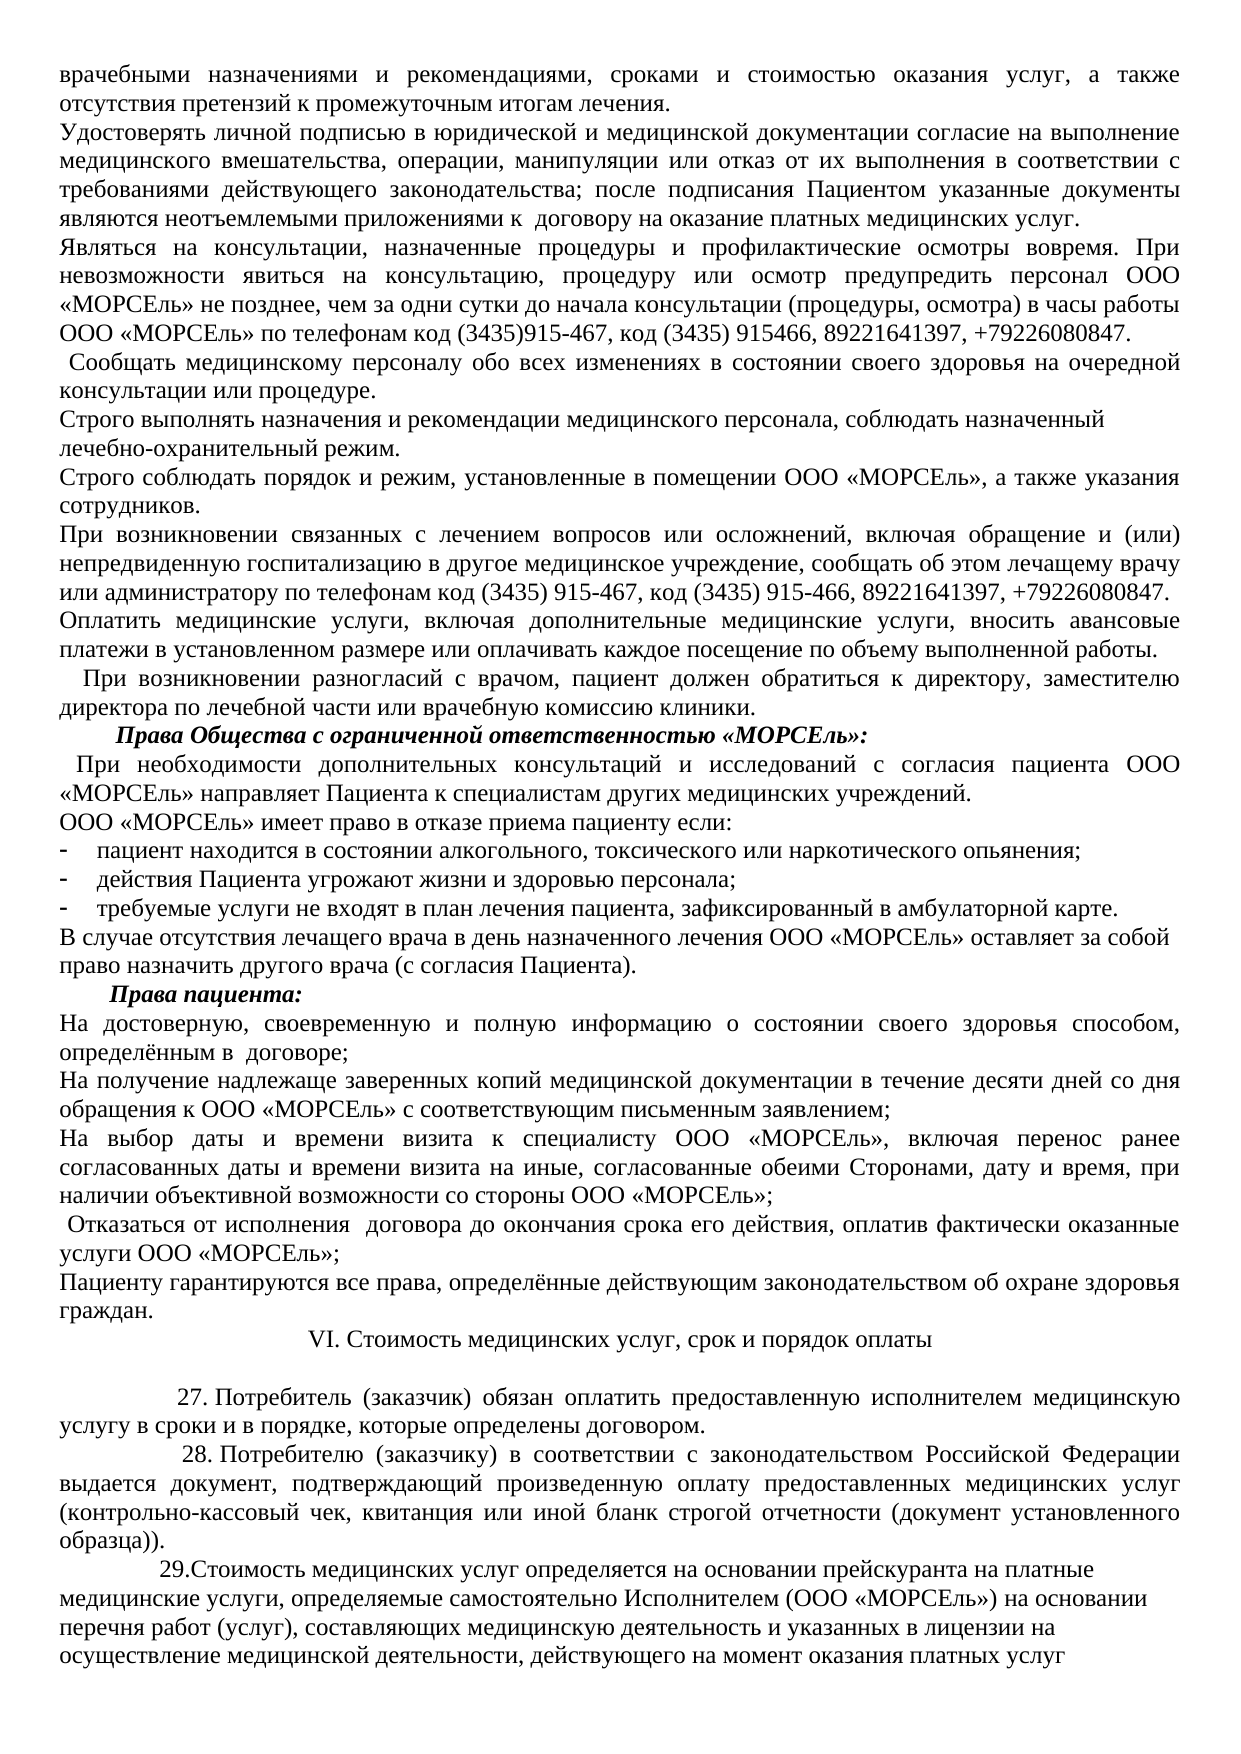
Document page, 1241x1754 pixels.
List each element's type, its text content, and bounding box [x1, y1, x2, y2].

text Удостоверять личной подписью в юридической и медицинской документации согласие на выполнение медицинского вмешательства, операции, манипуляции или отказ от их выполнения в соответствии с требованиями действующего законодательства; после подписания Пациентом указанные документы являются неотъемлемыми приложениями к договору на оказание платных медицинских услуг. [59, 117, 1181, 232]
text На достоверную, своевременную и полную информацию о состоянии своего здоровья способом, определённым в договоре; [59, 1008, 1181, 1065]
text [59, 59, 1181, 117]
text На получение надлежаще заверенных копий медицинской документации в течение десяти дней со дня обращения к ООО «МОРСЕль» с соответствующим письменным заявлением; [59, 1065, 1181, 1123]
text VI. Стоимость медицинских услуг, срок и порядок оплаты [59, 1324, 1181, 1353]
list пациент находится в состоянии алкогольного, токсического или наркотического опьянения; [59, 835, 1181, 864]
text Права Общества с ограниченной ответственностью «МОРСЕль»: [59, 720, 1181, 749]
text Права пациента: [59, 979, 1181, 1008]
text 27. Потребитель (заказчик) обязан оплатить предоставленную исполнителем медицинскую услугу в сроки и в порядке, которые определены договором. [59, 1382, 1181, 1439]
text Строго выполнять назначения и рекомендации медицинского персонала, соблюдать назначенный лечебно-охранительный режим. [59, 404, 1181, 462]
list действия Пациента угрожают жизни и здоровью персонала; [59, 864, 1181, 893]
list требуемые услуги не входят в план лечения пациента, зафиксированный в амбулаторной карте. [59, 893, 1181, 922]
text Строго соблюдать порядок и режим, установленные в помещении ООО «МОРСЕль», а также указания сотрудников. [59, 462, 1181, 519]
text Сообщать медицинскому персоналу обо всех изменениях в состоянии своего здоровья на очередной консультации или процедуре. [59, 347, 1181, 404]
text ООО «МОРСЕль» имеет право в отказе приема пациенту если: [59, 807, 1181, 835]
text В случае отсутствия лечащего врача в день назначенного лечения ООО «МОРСЕль» оставляет за собой право назначить другого врача (с согласия Пациента). [59, 922, 1181, 979]
text 28. Потребителю (заказчику) в соответствии с законодательством Российской Федерации выдается документ, подтверждающий произведенную оплату предоставленных медицинских услуг (контрольно-кассовый чек, квитанция или иной бланк строгой отчетности (документ установленного образца)). [59, 1439, 1181, 1554]
text При возникновении связанных с лечением вопросов или осложнений, включая обращение и (или) непредвиденную госпитализацию в другое медицинское учреждение, сообщать об этом лечащему врачу или администратору по телефонам код (3435) 915-467, код (3435) 915-466, 89221641397, +79226080847. [59, 519, 1181, 605]
text При необходимости дополнительных консультаций и исследований с согласия пациента ООО «МОРСЕль» направляет Пациента к специалистам других медицинских учреждений. [59, 749, 1181, 807]
text На выбор даты и времени визита к специалисту ООО «МОРСЕль», включая перенос ранее согласованных даты и времени визита на иные, согласованные обеими Сторонами, дату и время, при наличии объективной возможности со стороны ООО «МОРСЕль»; [59, 1123, 1181, 1209]
text При возникновении разногласий с врачом, пациент должен обратиться к директору, заместителю директора по лечебной части или врачебную комиссию клиники. [59, 663, 1181, 720]
text Оплатить медицинские услуги, включая дополнительные медицинские услуги, вносить авансовые платежи в установленном размере или оплачивать каждое посещение по объему выполненной работы. [59, 605, 1181, 663]
text Пациенту гарантируются все права, определённые действующим законодательством об охране здоровья граждан. [59, 1267, 1181, 1324]
text Являться на консультации, назначенные процедуры и профилактические осмотры вовремя. При невозможности явиться на консультацию, процедуру или осмотр предупредить персонал ООО «МОРСЕль» не позднее, чем за одни сутки до начала консультации (процедуры, осмотра) в часы работы ООО «МОРСЕль» по телефонам код (3435)915-467, код (3435) 915466, 89221641397, +79226080847. [59, 232, 1181, 347]
text Отказаться от исполнения договора до окончания срока его действия, оплатив фактически оказанные услуги ООО «МОРСЕль»; [59, 1209, 1181, 1267]
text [59, 1554, 1181, 1669]
